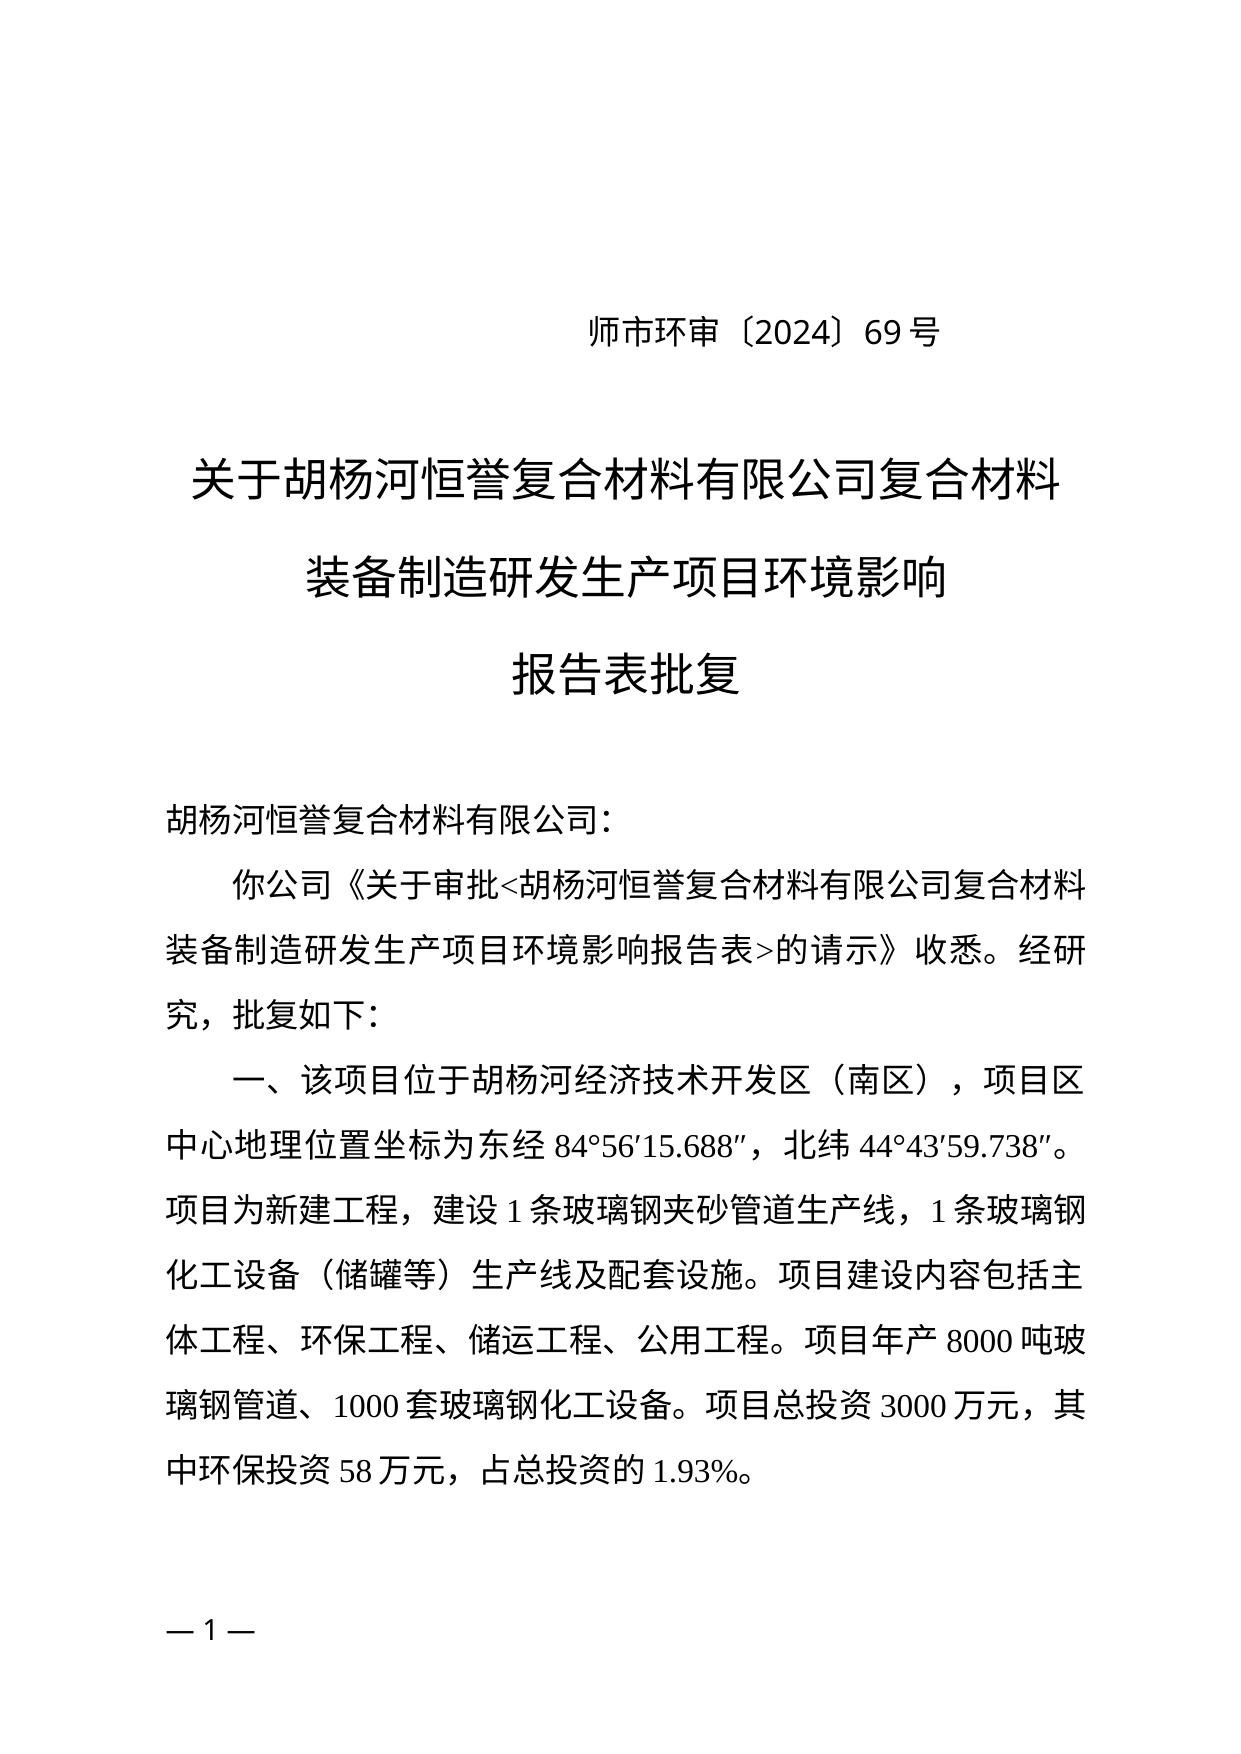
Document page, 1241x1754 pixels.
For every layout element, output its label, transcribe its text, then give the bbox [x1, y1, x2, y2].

text 关于胡杨河恒誉复合材料有限公司复合材料 [165, 428, 1087, 525]
text 一、该项目位于胡杨河经济技术开发区（南区），项目区中心地理位置坐标为东经84°56′15.688″，北纬44°43′59.738″。项目为新建工程，建设1条玻璃钢夹砂管道生产线，1条玻璃钢化工设备（储罐等）生产线及配套设施。项目建设内容包括主体工程、环保工程、储运工程、公用工程。项目年产8000吨玻璃钢管道、1000套玻璃钢化工设备。项目总投资3000万元，其中环保投资58万元，占总投资的1.93%。 [165, 1045, 1087, 1500]
text 师市环审〔2024〕69号 [165, 298, 1087, 363]
text 你公司《关于审批<胡杨河恒誉复合材料有限公司复合材料装备制造研发生产项目环境影响报告表>的请示》收悉。经研究，批复如下： [165, 850, 1087, 1045]
text 装备制造研发生产项目环境影响 [165, 525, 1087, 623]
text 报告表批复 [165, 623, 1087, 720]
text 胡杨河恒誉复合材料有限公司： [165, 785, 1087, 850]
